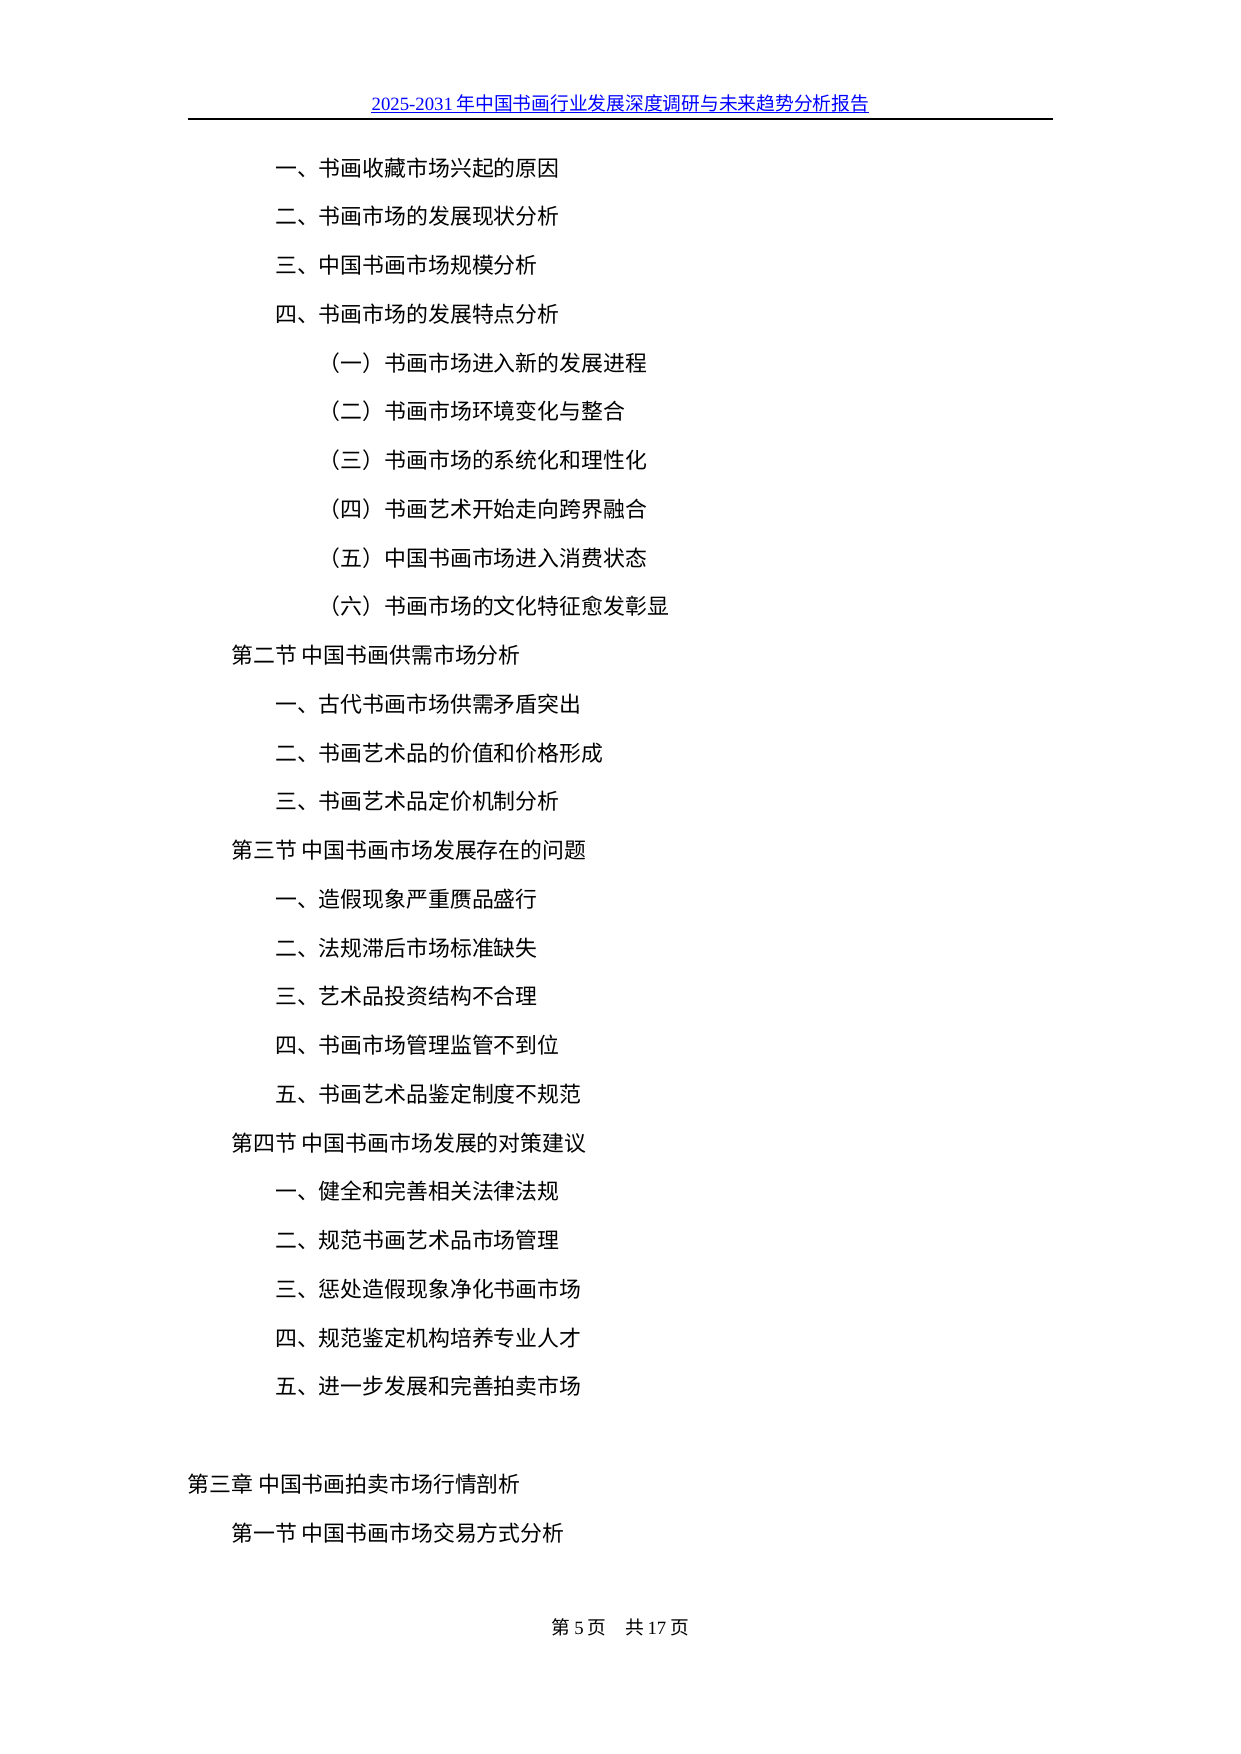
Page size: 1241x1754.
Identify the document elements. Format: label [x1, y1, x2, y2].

text [187, 150, 1053, 1548]
